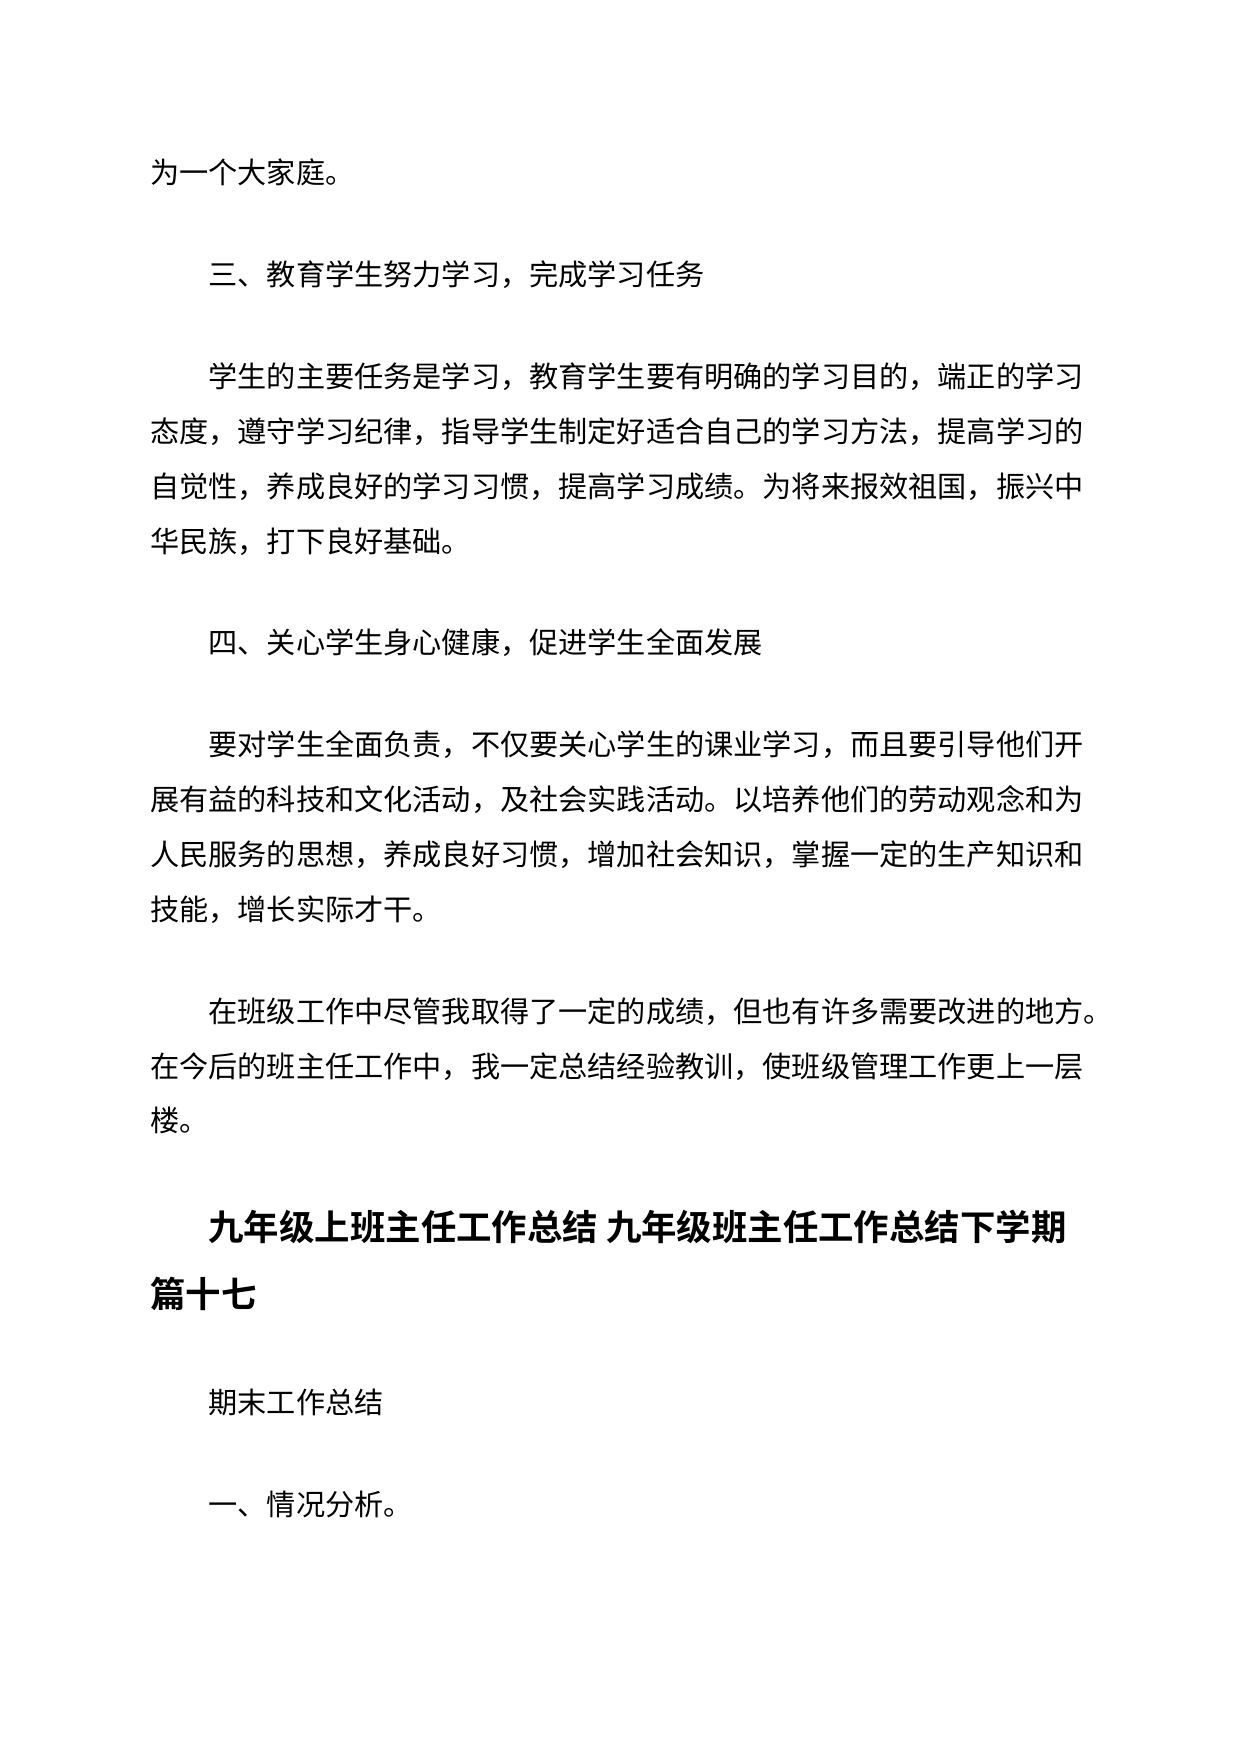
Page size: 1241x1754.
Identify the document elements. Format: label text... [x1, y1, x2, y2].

text 一、情况分析。 [150, 1482, 1090, 1524]
text 要对学生全面负责，不仅要关心学生的课业学习，而且要引导他们开展有益的科技和文化活动，及社会实践活动。以培养他们的劳动观念和为人民服务的思想，养成良好习惯，增加社会知识，掌握一定的生产知识和技能，增长实际才干。 [150, 722, 1090, 929]
text 三、教育学生努力学习，完成学习任务 [150, 252, 1090, 294]
text 在班级工作中尽管我取得了一定的成绩，但也有许多需要改进的地方。在今后的班主任工作中，我一定总结经验教训，使班级管理工作更上一层楼。 [150, 988, 1090, 1140]
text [150, 150, 1090, 192]
text 期末工作总结 [150, 1380, 1090, 1422]
text 学生的主要任务是学习，教育学生要有明确的学习目的，端正的学习态度，遵守学习纪律，指导学生制定好适合自己的学习方法，提高学习的自觉性，养成良好的学习习惯，提高学习成绩。为将来报效祖国，振兴中华民族，打下良好基础。 [150, 353, 1090, 561]
text 四、关心学生身心健康，促进学生全面发展 [150, 620, 1090, 662]
text 九年级上班主任工作总结 九年级班主任工作总结下学期篇十七 [150, 1200, 1090, 1318]
